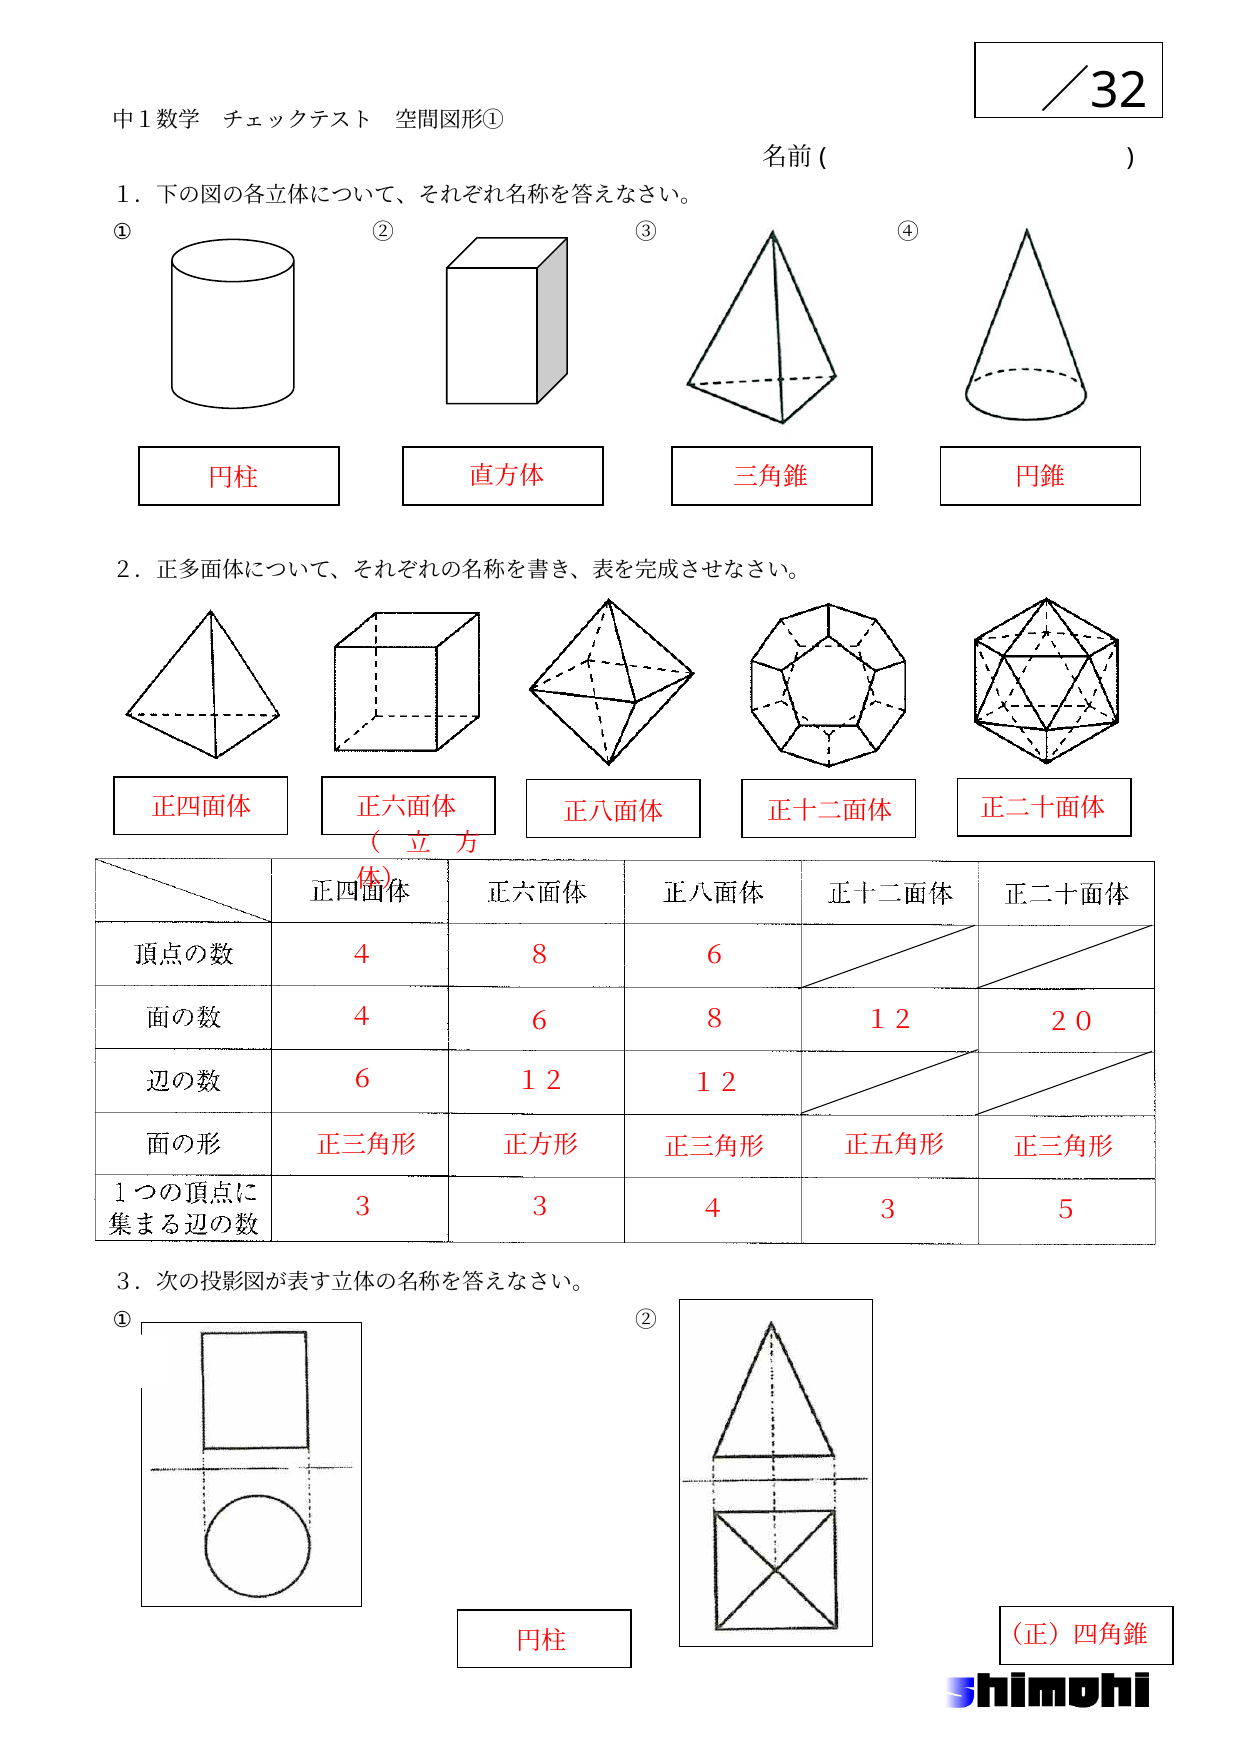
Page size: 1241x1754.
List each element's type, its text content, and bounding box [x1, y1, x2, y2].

text ① ② [112, 1299, 1162, 1336]
picture [142, 1336, 361, 1606]
text ① ② ③ ④ [112, 211, 1162, 249]
picture [73, 846, 1175, 1257]
picture [680, 1336, 872, 1646]
text ３．次の投影図が表す立体の名称を答えなさい。 [112, 1261, 1162, 1299]
text 中１数学 チェックテスト 空間図形① [112, 99, 1144, 136]
text １．下の図の各立体について、それぞれ名称を答えなさい。 [112, 174, 1162, 211]
picture [940, 1667, 1154, 1711]
text ２．正多面体について、それぞれの名称を書き、表を完成させなさい。 [112, 549, 1162, 586]
text 名前 ( ) [112, 136, 1144, 174]
